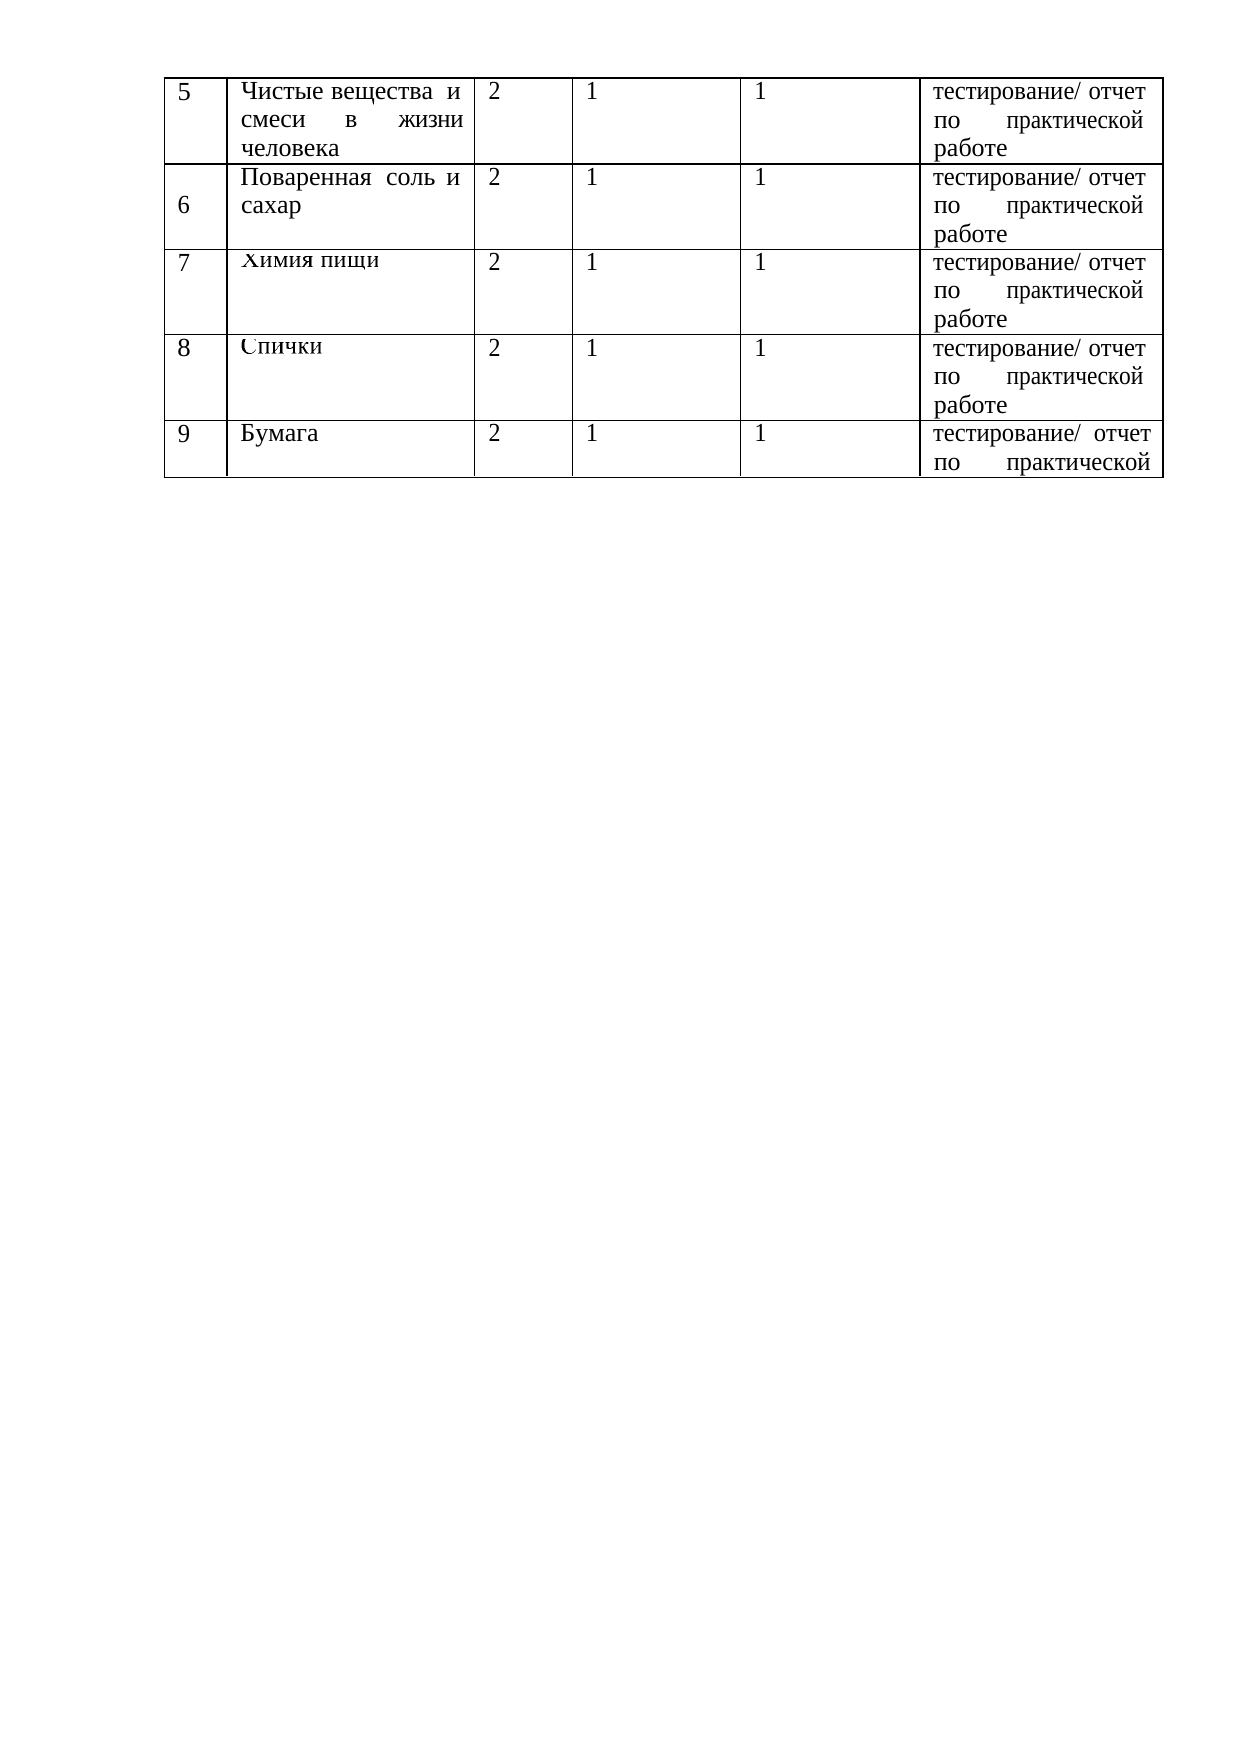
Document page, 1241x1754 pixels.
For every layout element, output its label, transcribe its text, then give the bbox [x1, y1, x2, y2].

picture [241, 254, 379, 270]
table_cell 1 [741, 79, 919, 163]
table_cell 6 [165, 165, 226, 249]
table_cell [228, 335, 474, 419]
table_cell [921, 165, 1162, 249]
table_cell [228, 250, 474, 334]
table_cell 8 [165, 335, 226, 419]
table_cell 1 [741, 421, 919, 476]
table_cell тестирование/ отчет по практической работе [921, 250, 1162, 334]
picture [241, 339, 322, 354]
table_cell 5 [165, 79, 226, 163]
table_cell Бумага [228, 421, 474, 476]
table_cell 7 [165, 250, 226, 334]
table_cell 2 [475, 165, 572, 249]
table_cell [921, 79, 1162, 163]
table_cell 1 [741, 250, 919, 334]
table_cell 1 [573, 165, 740, 249]
table_cell 1 [573, 250, 740, 334]
table_cell 2 [475, 79, 572, 163]
table_cell 1 [573, 335, 740, 419]
table_cell 1 [741, 165, 919, 249]
table_cell Поваренная соль и caxap [228, 165, 474, 249]
table_cell Чистые вещества и смеси в жизни человека [228, 79, 474, 163]
table_cell тестирование/ отчет по практической работе [921, 335, 1162, 419]
table_cell 2 [475, 335, 572, 419]
table_cell 2 [475, 250, 572, 334]
table_cell 1 [573, 79, 740, 163]
table_cell 1 [741, 335, 919, 419]
table_cell тестирование/ отчет по практической [921, 421, 1162, 476]
table_cell 1 [573, 421, 740, 476]
table_cell 9 [165, 421, 226, 476]
table_cell 2 [475, 421, 572, 476]
